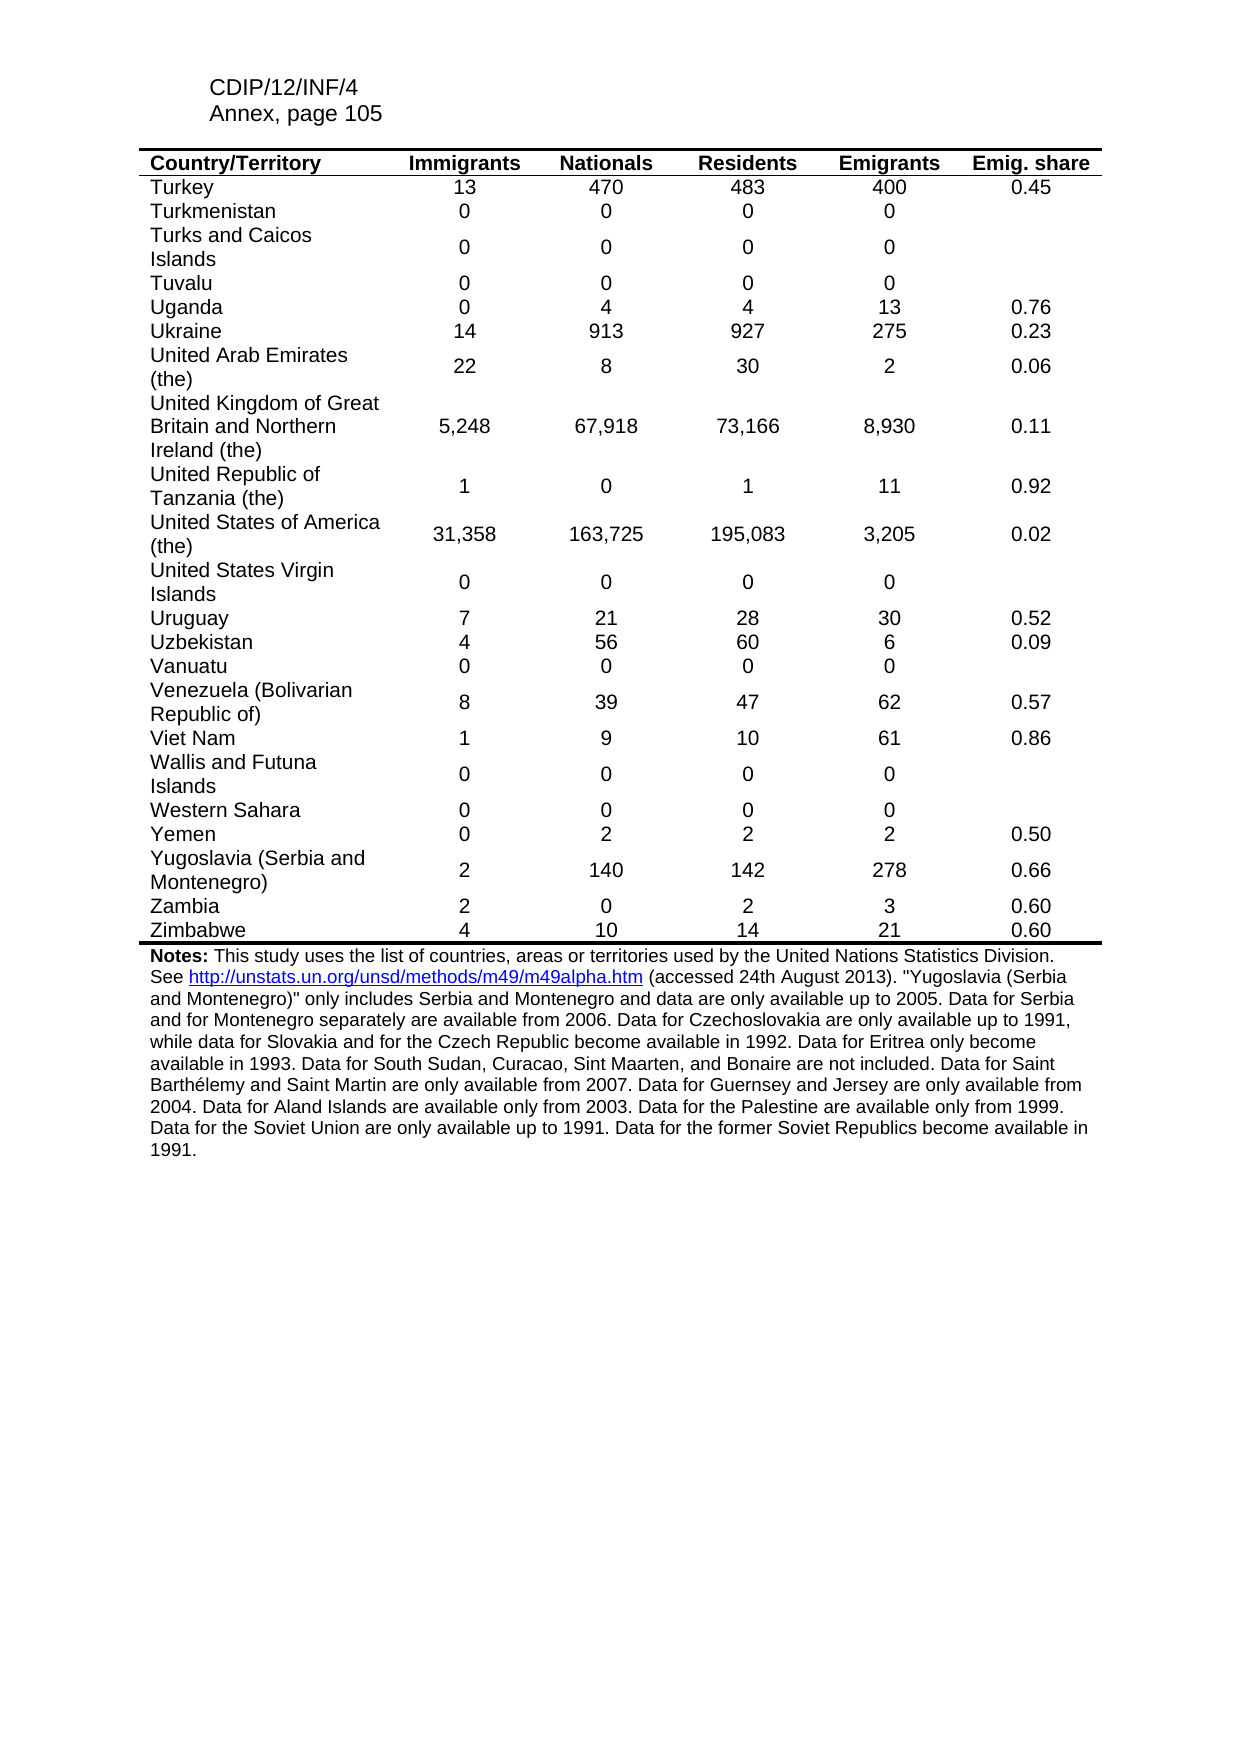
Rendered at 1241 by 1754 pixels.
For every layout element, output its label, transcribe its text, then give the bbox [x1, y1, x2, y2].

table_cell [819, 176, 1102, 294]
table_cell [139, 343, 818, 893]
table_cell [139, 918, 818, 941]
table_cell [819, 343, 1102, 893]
text Notes: This study uses the list of countries, areas or territories used by the United Nations Statistics Division. See http://unstats.un.org/unsd/methods/m49/m49alpha.htm (accessed 24th August 2013). "Yugoslavia (Serbia and Montenegro)" only includes Serbia and Montenegro and data are only available up to 2005. Data for Serbia and for Montenegro separately are available from 2006. Data for Czechoslovakia are only available up to 1991, while data for Slovakia and for the Czech Republic become available in 1992. Data for Eritrea only become available in 1993. Data for South Sudan, Curacao, Sint Maarten, and Bonaire are not included. Data for Saint Barthélemy and Saint Martin are only available from 2007. Data for Guernsey and Jersey are only available from 2004. Data for Aland Islands are available only from 2003. Data for the Palestine are available only from 1999. Data for the Soviet Union are only available up to 1991. Data for the former Soviet Republics become available in 1991. [150, 945, 1093, 1160]
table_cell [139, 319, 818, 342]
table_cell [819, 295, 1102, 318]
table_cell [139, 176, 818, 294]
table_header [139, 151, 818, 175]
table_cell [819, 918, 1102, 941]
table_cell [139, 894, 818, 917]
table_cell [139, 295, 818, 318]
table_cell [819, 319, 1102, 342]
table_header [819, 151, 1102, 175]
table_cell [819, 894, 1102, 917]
